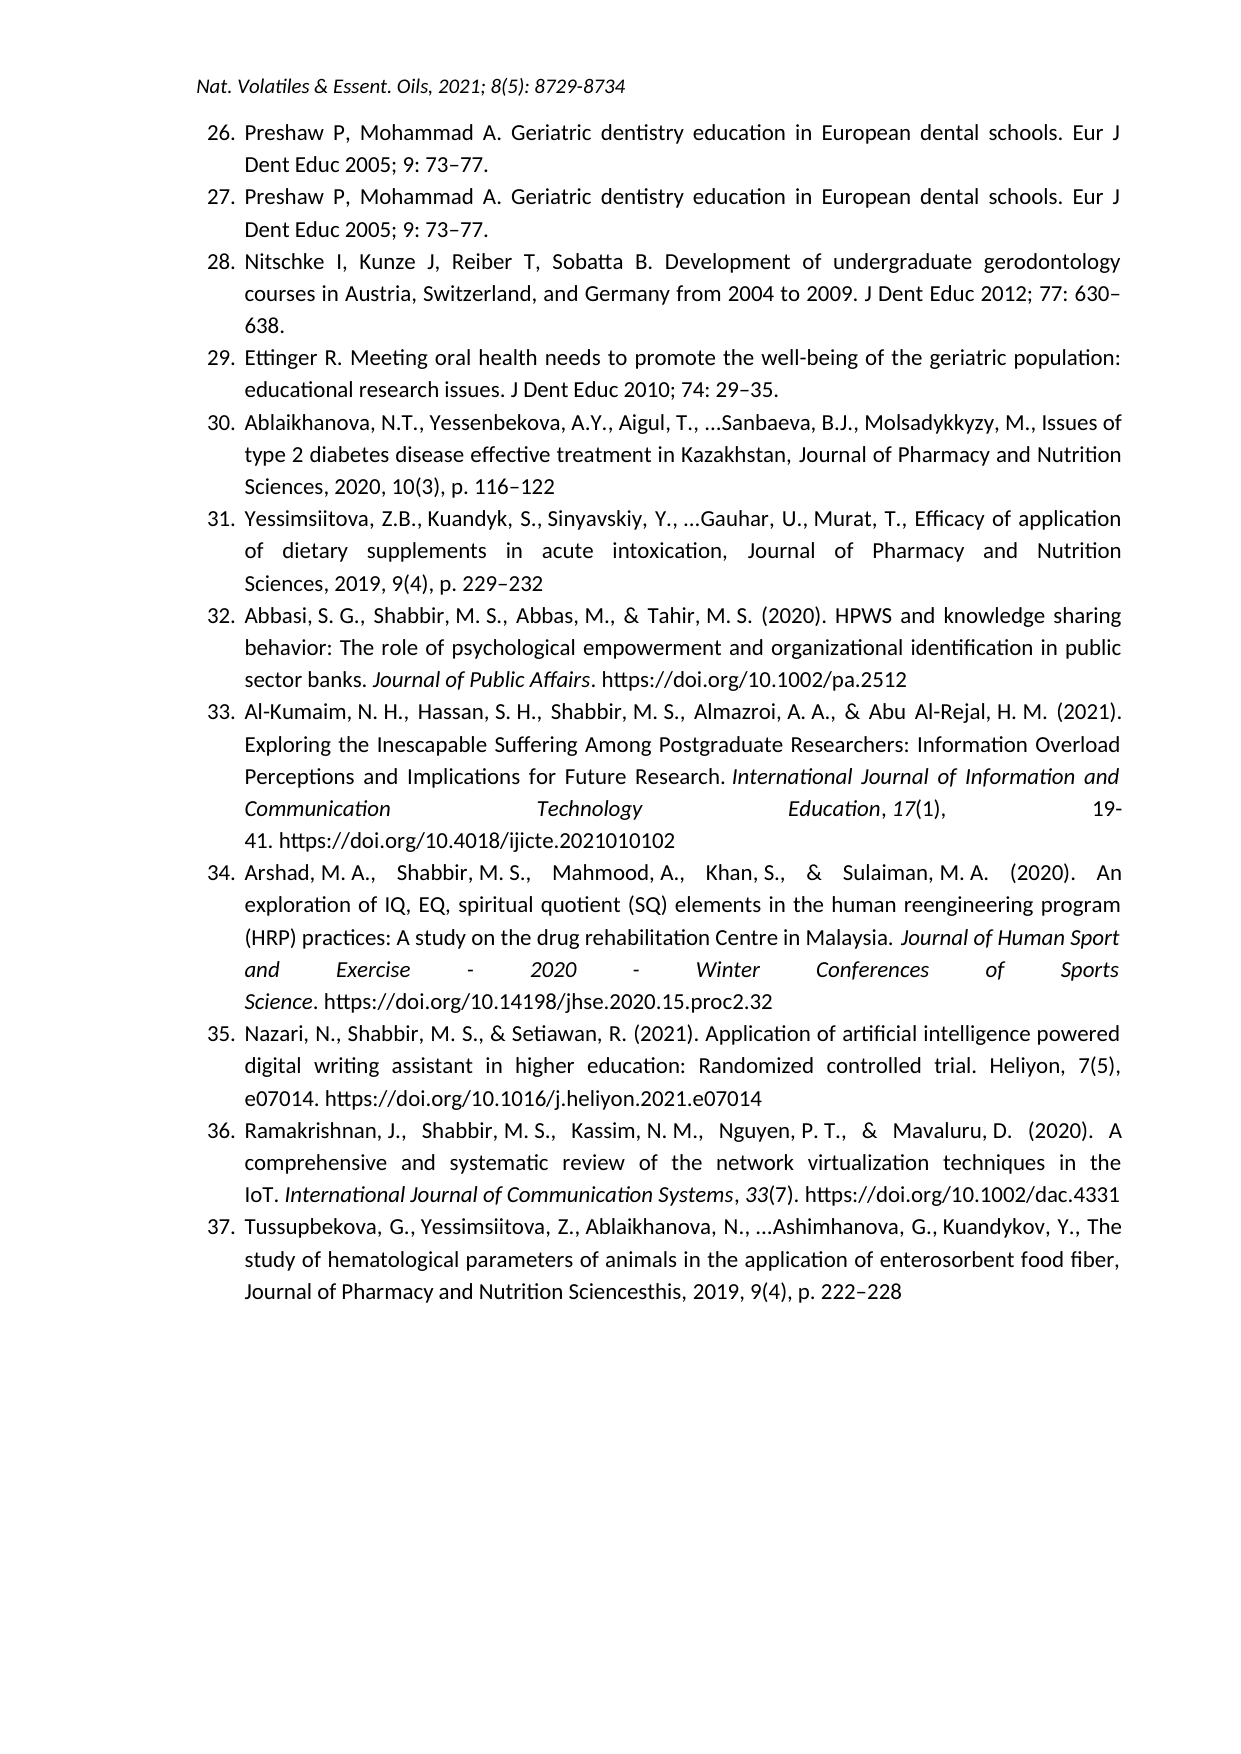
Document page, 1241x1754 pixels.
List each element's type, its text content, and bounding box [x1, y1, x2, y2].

list Nitschke I, Kunze J, Reiber T, Sobatta B. Development of undergraduate gerodontology courses in Austria, Switzerland, and Germany from 2004 to 2009. J Dent Educ 2012; 77: 630–638. [207, 247, 1122, 339]
list Arshad, M. A., Shabbir, M. S., Mahmood, A., Khan, S., & Sulaiman, M. A. (2020). An exploration of IQ, EQ, spiritual quotient (SQ) elements in the human reengineering program (HRP) practices: A study on the drug rehabilitation Centre in Malaysia. Journal of Human Sport and Exercise - 2020 - Winter Conferences of Sports Science. https://doi.org/10.14198/jhse.2020.15.proc2.32 [207, 858, 1122, 1015]
list Ramakrishnan, J., Shabbir, M. S., Kassim, N. M., Nguyen, P. T., & Mavaluru, D. (2020). A comprehensive and systematic review of the network virtualization techniques in the IoT. International Journal of Communication Systems, 33(7). https://doi.org/10.1002/dac.4331 [207, 1116, 1122, 1208]
list Ettinger R. Meeting oral health needs to promote the well-being of the geriatric population: educational research issues. J Dent Educ 2010; 74: 29–35. [207, 343, 1122, 404]
list Yessimsiitova, Z.B., Kuandyk, S., Sinyavskiy, Y., ...Gauhar, U., Murat, T., Efficacy of application of dietary supplements in acute intoxication, Journal of Pharmacy and Nutrition Sciences, 2019, 9(4), p. 229–232 [207, 504, 1122, 597]
list Tussupbekova, G., Yessimsiitova, Z., Ablaikhanova, N., ...Ashimhanova, G., Kuandykov, Y., The study of hematological parameters of animals in the application of enterosorbent food fiber, Journal of Pharmacy and Nutrition Sciencesthis, 2019, 9(4), p. 222–228 [207, 1212, 1122, 1305]
list Preshaw P, Mohammad A. Geriatric dentistry education in European dental schools. Eur J Dent Educ 2005; 9: 73–77. [207, 182, 1122, 243]
list Abbasi, S. G., Shabbir, M. S., Abbas, M., & Tahir, M. S. (2020). HPWS and knowledge sharing behavior: The role of psychological empowerment and organizational identification in public sector banks. Journal of Public Affairs. https://doi.org/10.1002/pa.2512 [207, 601, 1122, 693]
list Ablaikhanova, N.T., Yessenbekova, A.Y., Aigul, T., ...Sanbaeva, B.J., Molsadykkyzy, M., Issues of type 2 diabetes disease effective treatment in Kazakhstan, Journal of Pharmacy and Nutrition Sciences, 2020, 10(3), p. 116–122 [207, 408, 1122, 500]
list Nazari, N., Shabbir, M. S., & Setiawan, R. (2021). Application of artificial intelligence powered digital writing assistant in higher education: Randomized controlled trial. Heliyon, 7(5), e07014. https://doi.org/10.1016/j.heliyon.2021.e07014 [207, 1019, 1122, 1112]
list Al-Kumaim, N. H., Hassan, S. H., Shabbir, M. S., Almazroi, A. A., & Abu Al-Rejal, H. M. (2021). Exploring the Inescapable Suffering Among Postgraduate Researchers: Information Overload Perceptions and Implications for Future Research. International Journal of Information and Communication Technology Education, 17(1), 19-41. https://doi.org/10.4018/ijicte.2021010102 [207, 697, 1122, 854]
list Preshaw P, Mohammad A. Geriatric dentistry education in European dental schools. Eur J Dent Educ 2005; 9: 73–77. [207, 118, 1122, 178]
